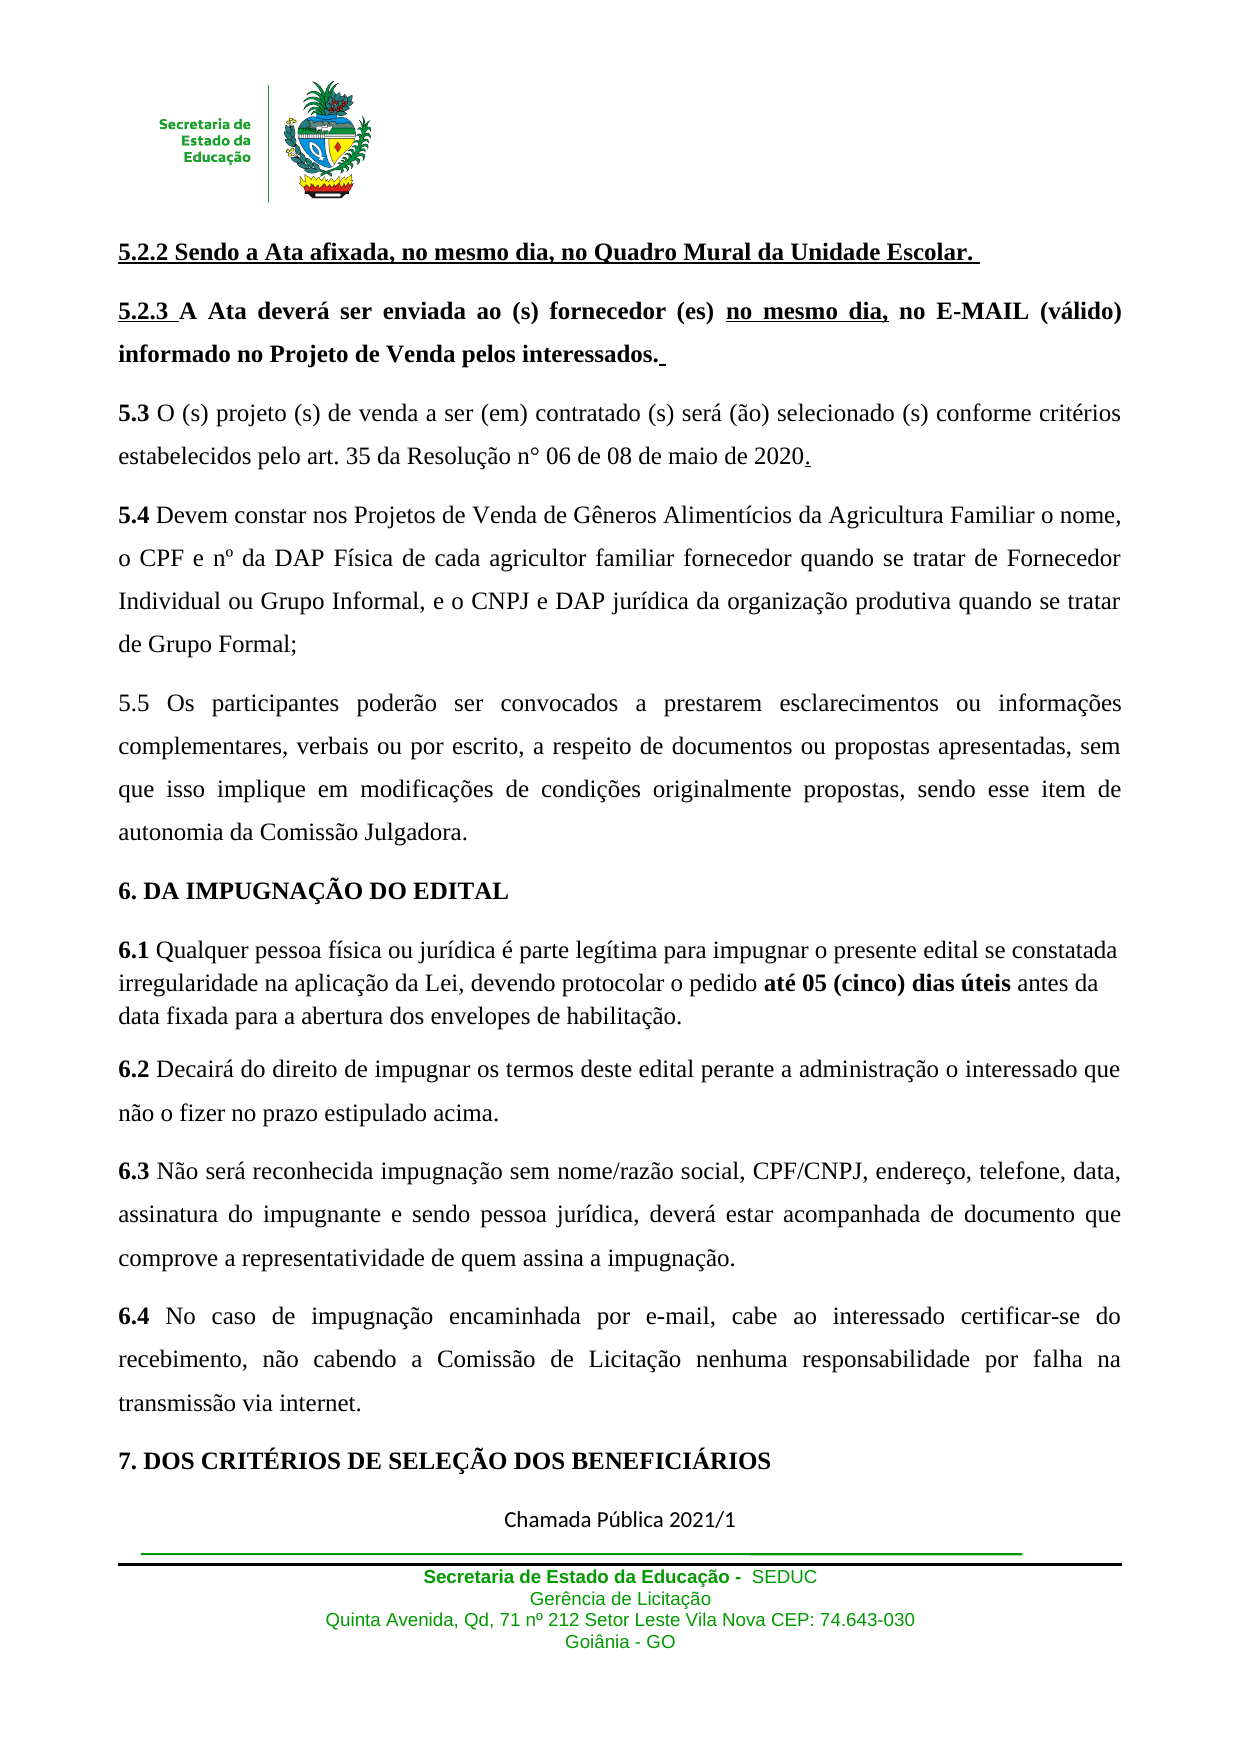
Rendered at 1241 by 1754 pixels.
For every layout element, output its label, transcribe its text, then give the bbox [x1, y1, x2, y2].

text 6.1 Qualquer pessoa física ou jurídica é parte legítima para impugnar o presente edital se constatada irregularidade na aplicação da Lei, devendo protocolar o pedido até 05 (cinco) dias úteis antes da data fixada para a abertura dos envelopes de habilitação. [118, 935, 1122, 1029]
text 5.5 Os participantes poderão ser convocados a prestarem esclarecimentos ou informações complementares, verbais ou por escrito, a respeito de documentos ou propostas apresentadas, sem que isso implique em modificações de condições originalmente propostas, sendo esse item de autonomia da Comissão Julgadora. [118, 688, 1122, 846]
text 6.3 Não será reconhecida impugnação sem nome/razão social, CPF/CNPJ, endereço, telefone, data, assinatura do impugnante e sendo pessoa jurídica, deverá estar acompanhada de documento que comprove a representatividade de quem assina a impugnação. [118, 1156, 1122, 1271]
text 5.2.2 Sendo a Ata afixada, no mesmo dia, no Quadro Mural da Unidade Escolar. [118, 237, 1122, 266]
text 7. DOS CRITÉRIOS DE SELEÇÃO DOS BENEFICIÁRIOS [118, 1446, 1122, 1475]
text 6. DA IMPUGNAÇÃO DO EDITAL [118, 876, 1122, 905]
text 5.4 Devem constar nos Projetos de Venda de Gêneros Alimentícios da Agricultura Familiar o nome, o CPF e nº da DAP Física de cada agricultor familiar fornecedor quando se tratar de Fornecedor Individual ou Grupo Informal, e o CNPJ e DAP jurídica da organização produtiva quando se tratar de Grupo Formal; [118, 500, 1122, 658]
text 6.4 No caso de impugnação encaminhada por e-mail, cabe ao interessado certificar-se do recebimento, não cabendo a Comissão de Licitação nenhuma responsabilidade por falha na transmissão via internet. [118, 1301, 1122, 1416]
text 5.3 O (s) projeto (s) de venda a ser (em) contratado (s) será (ão) selecionado (s) conforme critérios estabelecidos pelo art. 35 da Resolução n° 06 de 08 de maio de 2020. [118, 398, 1122, 470]
text 6.2 Decairá do direito de impugnar os termos deste edital perante a administração o interessado que não o fizer no prazo estipulado acima. [118, 1054, 1122, 1126]
picture [118, 73, 412, 210]
text 5.2.3 A Ata deverá ser enviada ao (s) fornecedor (es) no mesmo dia, no E-MAIL (válido) informado no Projeto de Venda pelos interessados. [118, 296, 1122, 368]
